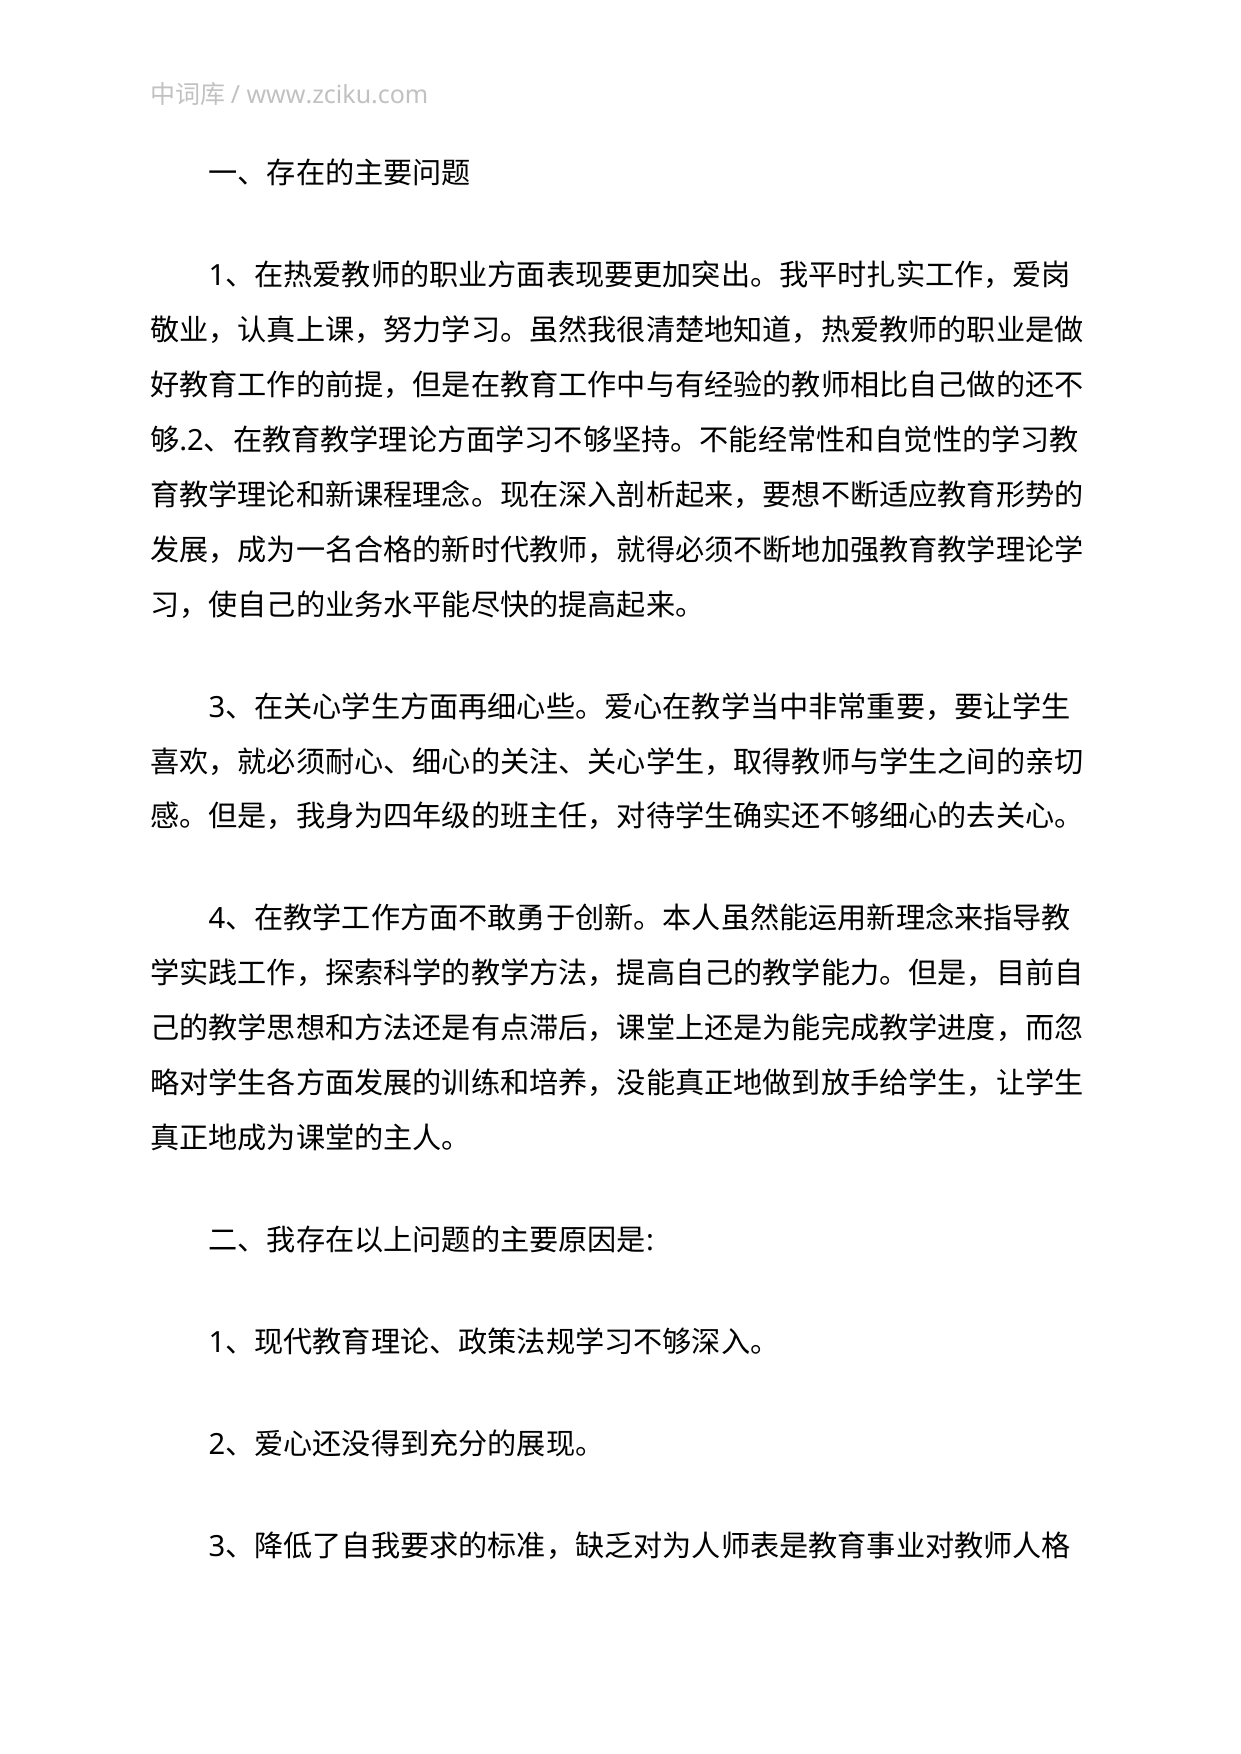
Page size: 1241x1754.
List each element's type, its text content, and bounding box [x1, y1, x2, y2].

text 一、存在的主要问题 [150, 150, 1090, 192]
text 1、在热爱教师的职业方面表现要更加突出。我平时扎实工作，爱岗敬业，认真上课，努力学习。虽然我很清楚地知道，热爱教师的职业是做好教育工作的前提，但是在教育工作中与有经验的教师相比自己做的还不够.2、在教育教学理论方面学习不够坚持。不能经常性和自觉性的学习教育教学理论和新课程理念。现在深入剖析起来，要想不断适应教育形势的发展，成为一名合格的新时代教师，就得必须不断地加强教育教学理论学习，使自己的业务水平能尽快的提高起来。 [150, 252, 1090, 624]
text 二、我存在以上问题的主要原因是: [150, 1216, 1090, 1259]
text 2、爱心还没得到充分的展现。 [150, 1420, 1090, 1463]
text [150, 1522, 1090, 1564]
text 3、在关心学生方面再细心些。爱心在教学当中非常重要，要让学生喜欢，就必须耐心、细心的关注、关心学生，取得教师与学生之间的亲切感。但是，我身为四年级的班主任，对待学生确实还不够细心的去关心。 [150, 683, 1090, 835]
text 4、在教学工作方面不敢勇于创新。本人虽然能运用新理念来指导教学实践工作，探索科学的教学方法，提高自己的教学能力。但是，目前自己的教学思想和方法还是有点滞后，课堂上还是为能完成教学进度，而忽略对学生各方面发展的训练和培养，没能真正地做到放手给学生，让学生真正地成为课堂的主人。 [150, 895, 1090, 1157]
text 1、现代教育理论、政策法规学习不够深入。 [150, 1318, 1090, 1361]
